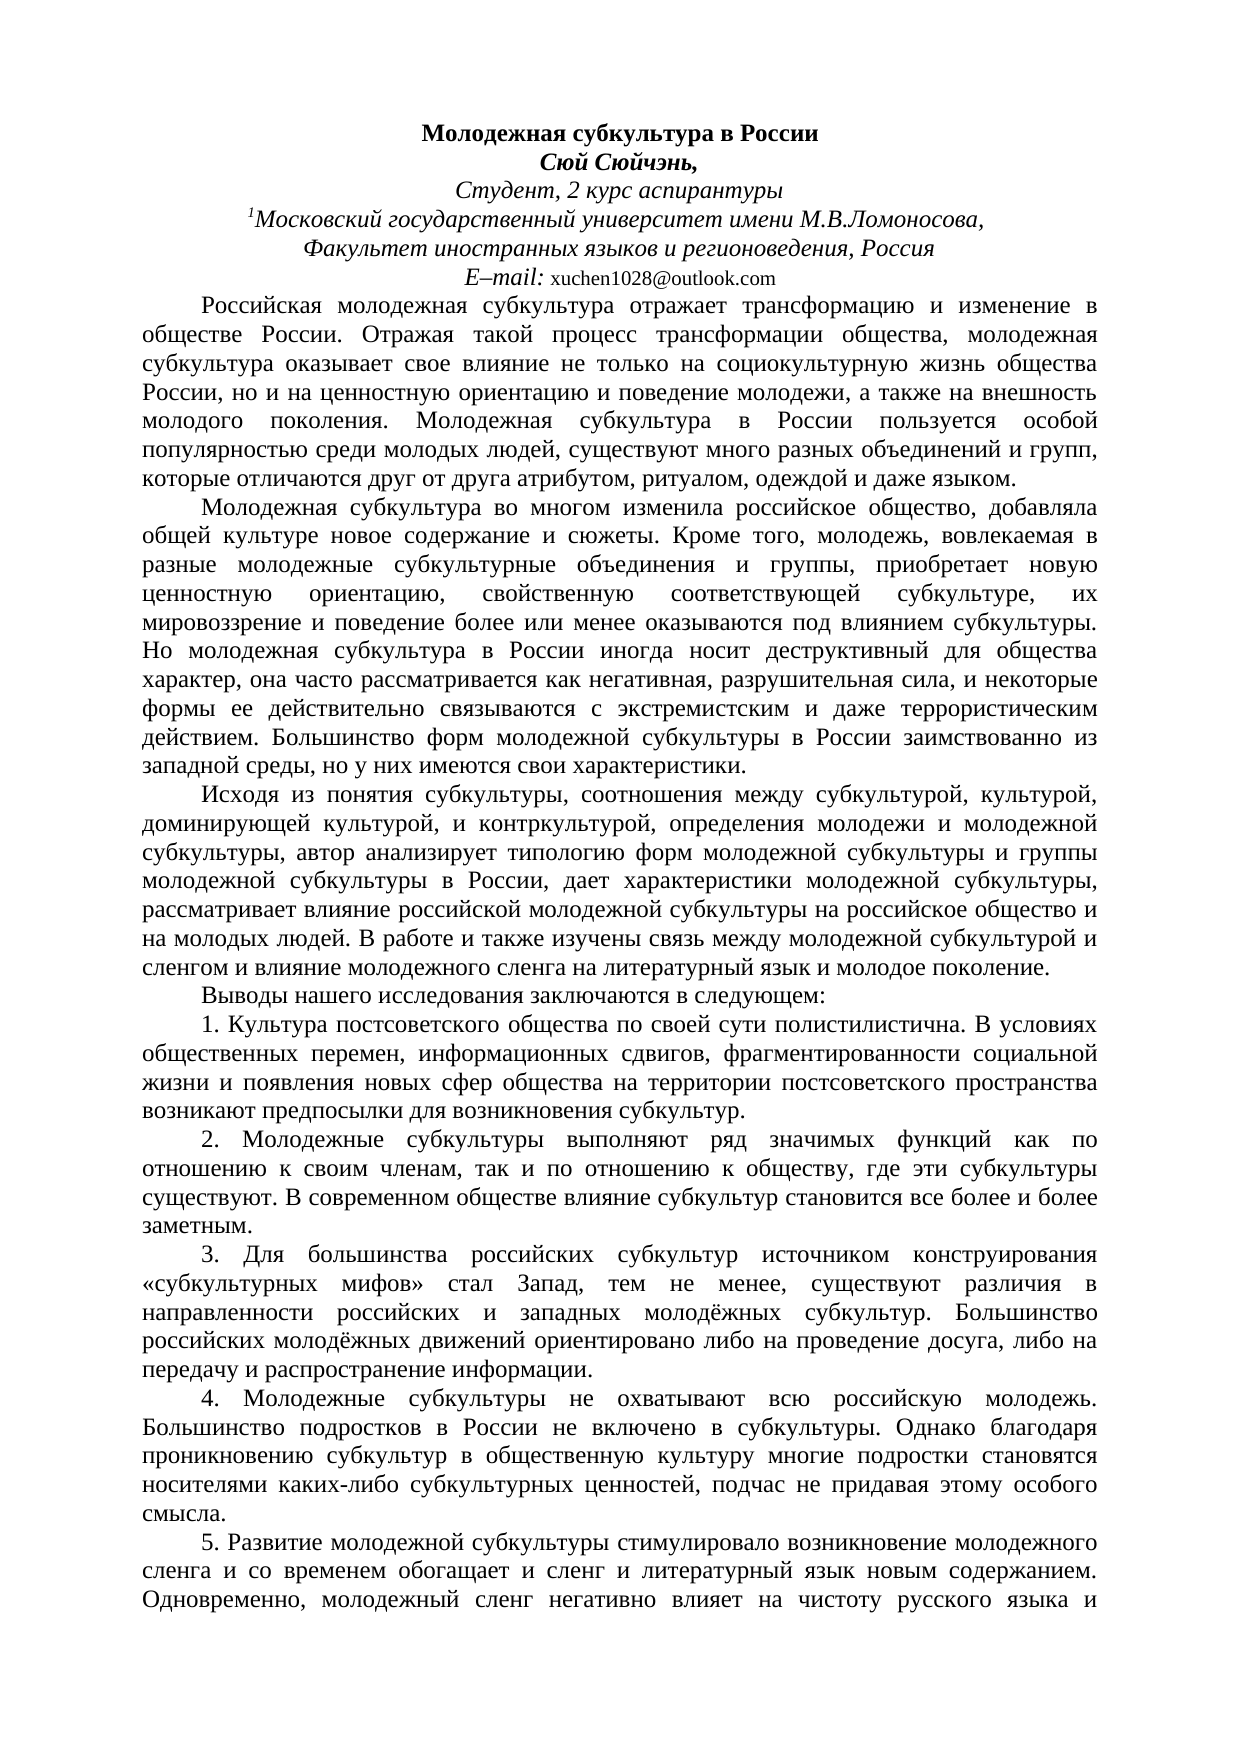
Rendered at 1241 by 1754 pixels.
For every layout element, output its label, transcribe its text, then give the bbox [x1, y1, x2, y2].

text 1. Культура постсоветского общества по своей сути полистилистична. В условиях общественных перемен, информационных сдвигов, фрагментированности социальной жизни и появления новых сфер общества на территории постсоветского пространства возникают предпосылки для возникновения субкультур. [142, 1009, 1098, 1124]
text Факультет иностранных языков и регионоведения, Россия [142, 233, 1098, 262]
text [142, 1527, 1098, 1613]
text Сюй Сюйчэнь, [142, 147, 1098, 176]
text Выводы нашего исследования заключаются в следующем: [142, 981, 1098, 1009]
text Российская молодежная субкультура отражает трансформацию и изменение в обществе России. Отражая такой процесс трансформации общества, молодежная субкультура оказывает свое влияние не только на социокультурную жизнь общества России, но и на ценностную ориентацию и поведение молодежи, а также на внешность молодого поколения. Молодежная субкультура в России пользуется особой популярностью среди молодых людей, существуют много разных объединений и групп, которые отличаются друг от друга атрибутом, ритуалом, одеждой и даже языком. [142, 291, 1098, 492]
text 4. Молодежные субкультуры не охватывают всю российскую молодежь. Большинство подростков в России не включено в субкультуры. Однако благодаря проникновению субкультур в общественную культуру многие подростки становятся носителями каких-либо субкультурных ценностей, подчас не придавая этому особого смысла. [142, 1383, 1098, 1527]
text Молодежная субкультура в России [142, 118, 1098, 147]
text Студент, 2 курс аспирантуры [142, 176, 1098, 204]
text 1Московский государственный университет имени М.В.Ломоносова, [142, 204, 1098, 233]
text 2. Молодежные субкультуры выполняют ряд значимых функций как по отношению к своим членам, так и по отношению к обществу, где эти субкультуры существуют. В современном обществе влияние субкультур становится все более и более заметным. [142, 1124, 1098, 1239]
text 3. Для большинства российских субкультур источником конструирования «субкультурных мифов» стал Запад, тем не менее, существуют различия в направленности российских и западных молодёжных субкультур. Большинство российских молодёжных движений ориентировано либо на проведение досуга, либо на передачу и распространение информации. [142, 1239, 1098, 1383]
text E–mail: xuchen1028@outlook.com [142, 262, 1098, 291]
text Молодежная субкультура во многом изменила российское общество, добавляла общей культуре новое содержание и сюжеты. Кроме того, молодежь, вовлекаемая в разные молодежные субкультурные объединения и группы, приобретает новую ценностную ориентацию, свойственную соответствующей субкультуре, их мировоззрение и поведение более или менее оказываются под влиянием субкультуры. Но молодежная субкультура в России иногда носит деструктивный для общества характер, она часто рассматривается как негативная, разрушительная сила, и некоторые формы ее действительно связываются с экстремистским и даже террористическим действием. Большинство форм молодежной субкультуры в России заимствованно из западной среды, но у них имеются свои характеристики. [142, 492, 1098, 779]
text Исходя из понятия субкультуры, соотношения между субкультурой, культурой, доминирующей культурой, и контркультурой, определения молодежи и молодежной субкультуры, автор анализирует типологию форм молодежной субкультуры и группы молодежной субкультуры в России, дает характеристики молодежной субкультуры, рассматривает влияние российской молодежной субкультуры на российское общество и на молодых людей. В работе и также изучены связь между молодежной субкультурой и сленгом и влияние молодежного сленга на литературный язык и молодое поколение. [142, 779, 1098, 981]
